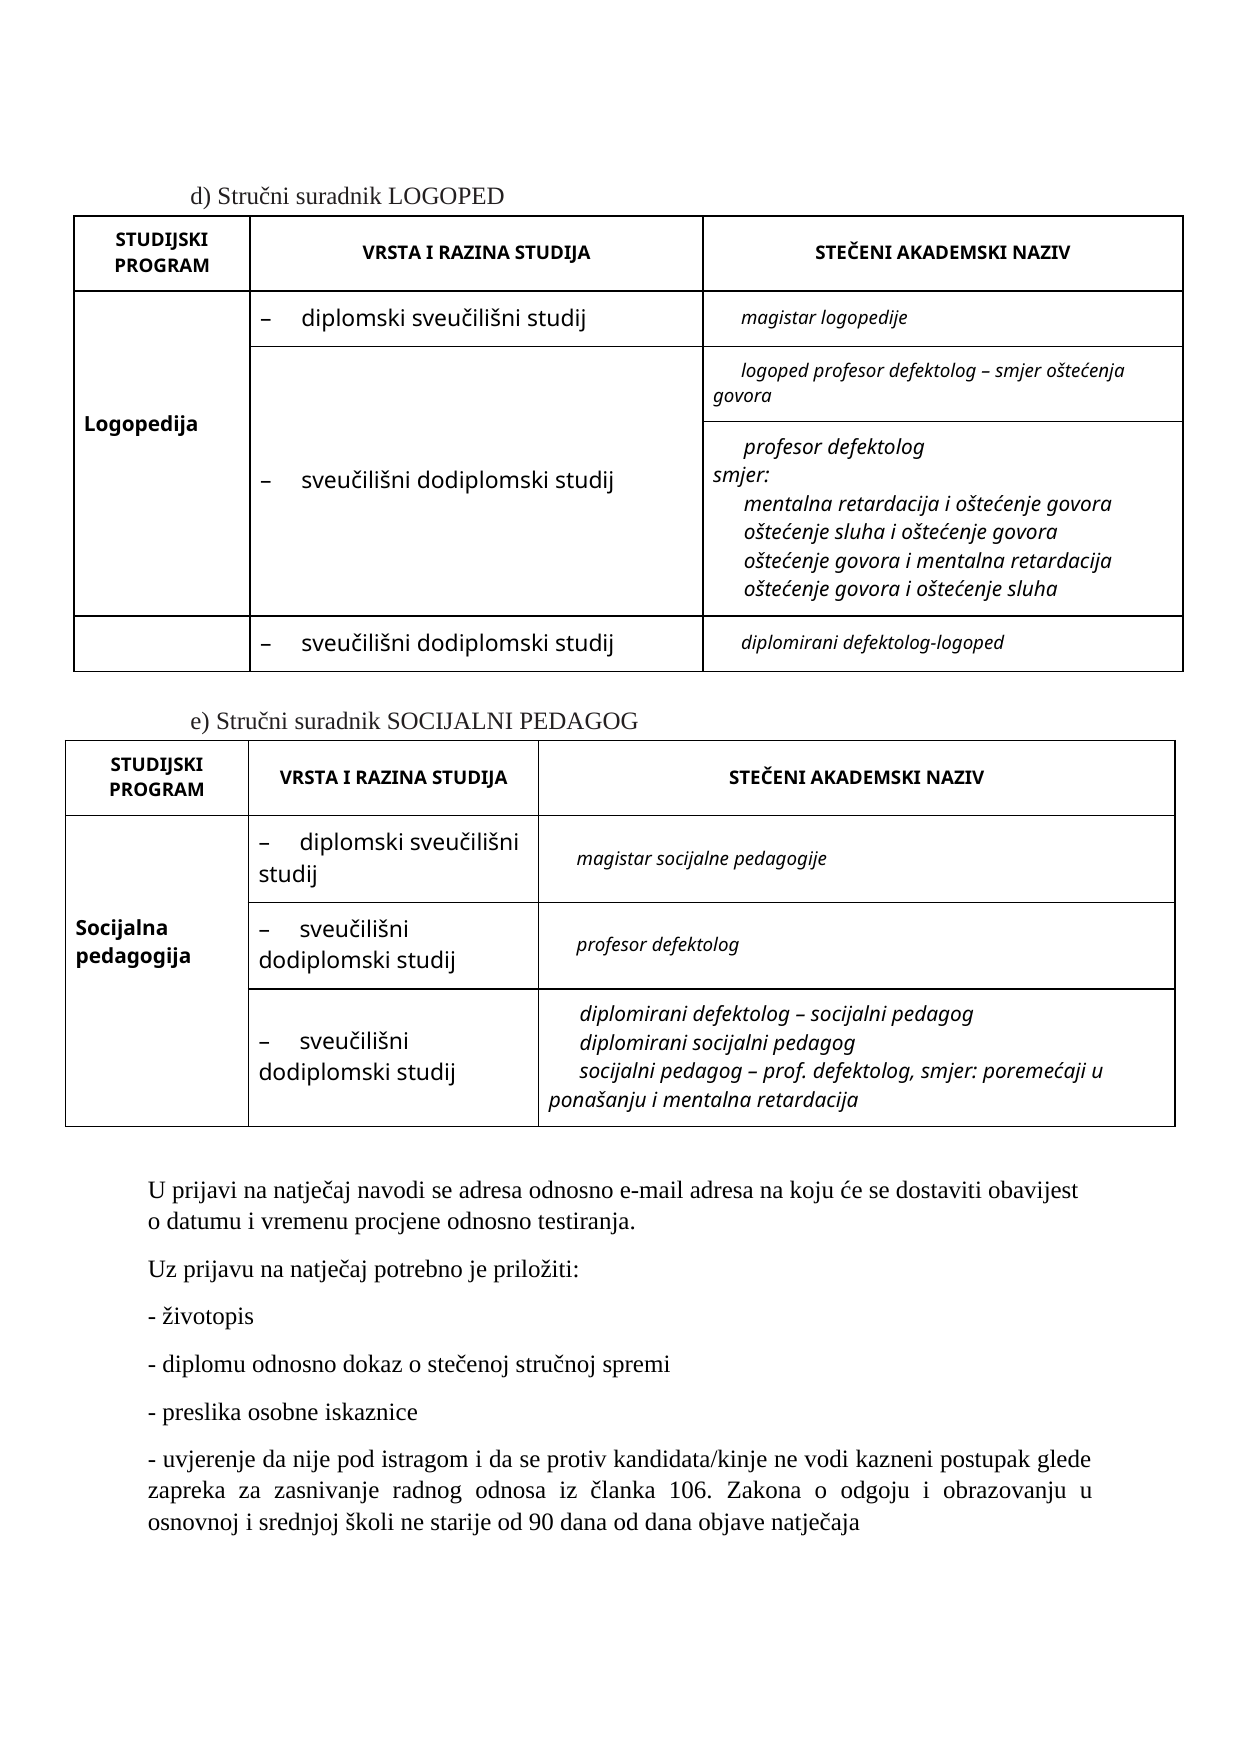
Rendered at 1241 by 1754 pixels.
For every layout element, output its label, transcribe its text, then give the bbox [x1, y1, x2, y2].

table_header VRSTA I RAZINA STUDIJA [249, 741, 538, 815]
table_cell Logopedija [75, 292, 249, 615]
table_cell – sveučilišni dodiplomski studij [251, 617, 702, 671]
table_header STUDIJSKI PROGRAM [66, 741, 248, 815]
text - diplomu odnosno dokaz o stečenoj stručnoj spremi [148, 1349, 1093, 1378]
table_header STUDIJSKI PROGRAM [75, 217, 249, 290]
table_cell – sveučilišni dodiplomski studij [251, 347, 702, 615]
text - preslika osobne iskaznice [148, 1397, 1093, 1426]
text Uz prijavu na natječaj potrebno je priložiti: [148, 1254, 1093, 1282]
table_cell – diplomski sveučilišni studij [249, 816, 538, 901]
table_cell – sveučilišni dodiplomski studij [249, 990, 538, 1126]
table_cell – sveučilišni dodiplomski studij [249, 903, 538, 988]
text - uvjerenje da nije pod istragom i da se protiv kandidata/kinje ne vodi kazneni postupak glede zapreka za zasnivanje radnog odnosa iz članka 106. Zakona o odgoju i obrazovanju u osnovnoj i srednjoj školi ne starije od 90 dana od dana objave natječaja [148, 1444, 1093, 1535]
table_cell magistar logopedije [704, 292, 1182, 346]
table_header STEČENI AKADEMSKI NAZIV [539, 741, 1174, 815]
text - životopis [148, 1301, 1093, 1330]
text U prijavi na natječaj navodi se adresa odnosno e-mail adresa na koju će se dostaviti obavijest o datumu i vremenu procjene odnosno testiranja. [148, 1175, 1093, 1235]
table_cell diplomirani defektolog-logoped [704, 617, 1182, 671]
table_cell – diplomski sveučilišni studij [251, 292, 702, 346]
table_cell magistar socijalne pedagogije [539, 816, 1174, 901]
table_header VRSTA I RAZINA STUDIJA [251, 217, 702, 290]
table_cell Socijalna pedagogija [66, 816, 248, 1126]
table_header STEČENI AKADEMSKI NAZIV [704, 217, 1182, 290]
table_cell profesor defektolog smjer: mentalna retardacija i oštećenje govora oštećenje sluha i oštećenje govora oštećenje govora i mentalna retardacija oštećenje govora i oštećenje sluha [704, 422, 1182, 615]
text e) Stručni suradnik SOCIJALNI PEDAGOG [148, 706, 1093, 735]
table_cell [75, 617, 249, 671]
table_cell profesor defektolog [539, 903, 1174, 988]
text d) Stručni suradnik LOGOPED [148, 181, 1093, 210]
table_cell diplomirani defektolog – socijalni pedagog diplomirani socijalni pedagog socijalni pedagog – prof. defektolog, smjer: poremećaji u ponašanju i mentalna retardacija [539, 990, 1174, 1126]
table_cell logoped profesor defektolog – smjer oštećenja govora [704, 347, 1182, 421]
